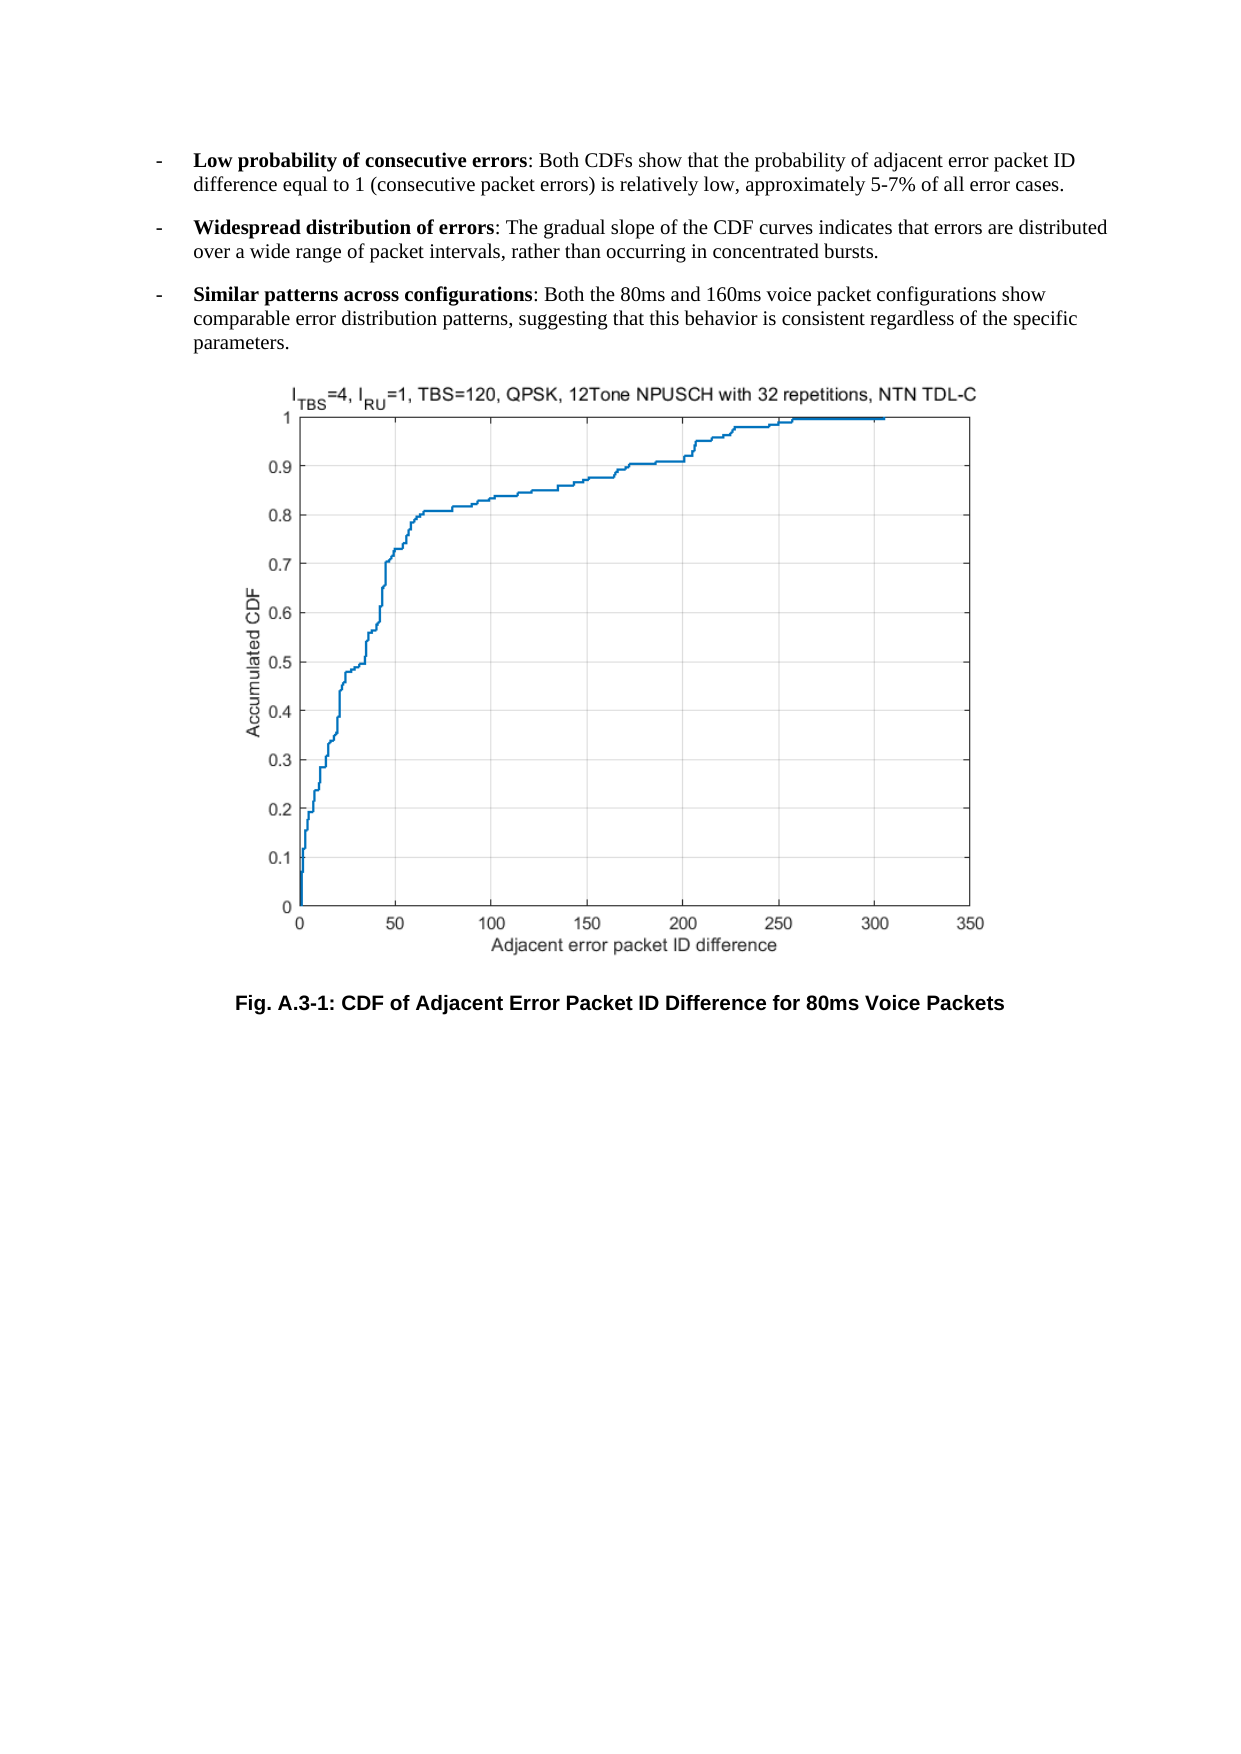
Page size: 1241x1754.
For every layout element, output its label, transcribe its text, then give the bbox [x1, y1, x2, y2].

picture [187, 372, 1053, 973]
list Low probability of consecutive errors: Both CDFs show that the probability of adjacent error packet ID difference equal to 1 (consecutive packet errors) is relatively low, approximately 5-7% of all error cases. [156, 148, 1122, 196]
list Similar patterns across configurations: Both the 80ms and 160ms voice packet configurations show comparable error distribution patterns, suggesting that this behavior is consistent regardless of the specific parameters. [156, 281, 1122, 354]
text Fig. A.3-1: CDF of Adjacent Error Packet ID Difference for 80ms Voice Packets [118, 991, 1122, 1015]
list Widespread distribution of errors: The gradual slope of the CDF curves indicates that errors are distributed over a wide range of packet intervals, rather than occurring in concentrated bursts. [156, 214, 1122, 263]
